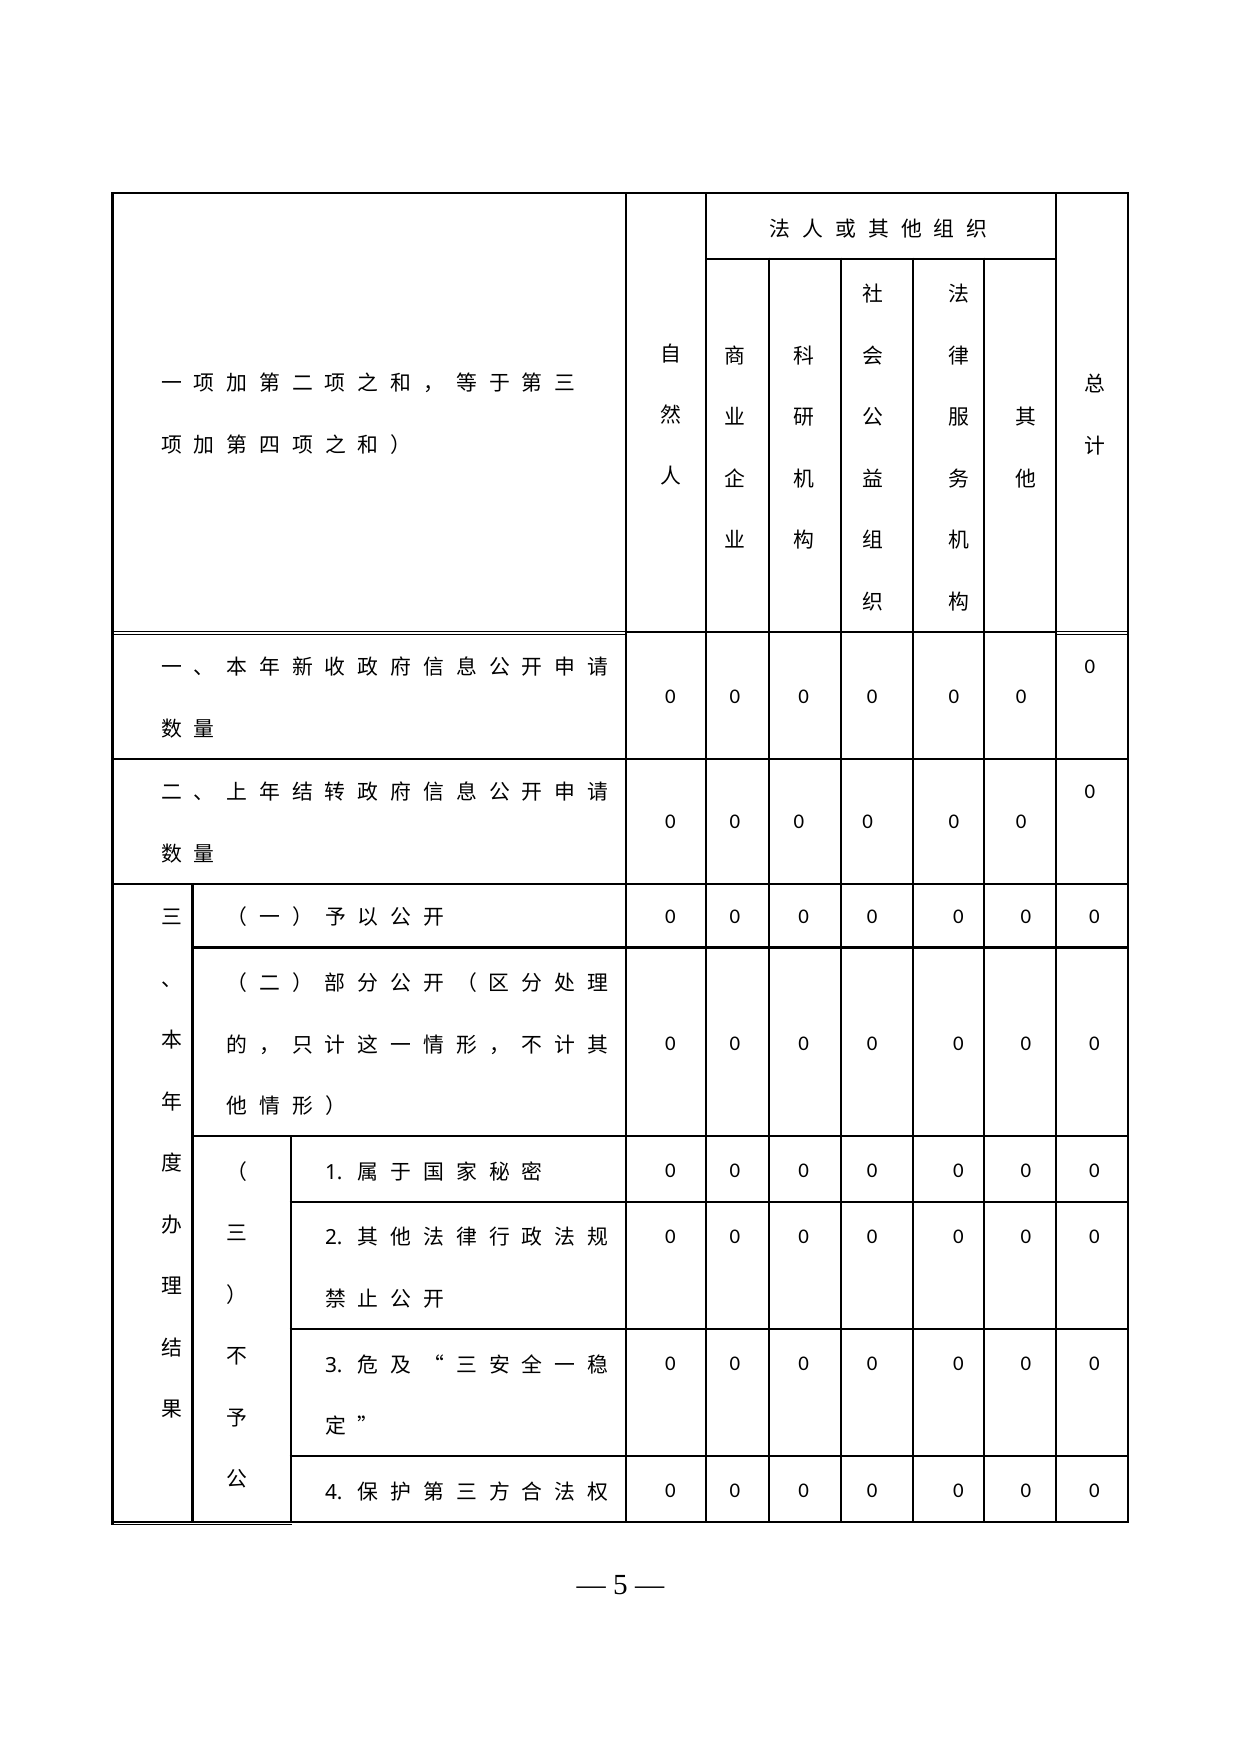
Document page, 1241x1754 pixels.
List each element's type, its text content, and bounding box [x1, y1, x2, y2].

table_cell 0 [842, 1137, 912, 1201]
table_cell 0 [985, 760, 1055, 883]
table_cell 0 [1057, 1330, 1127, 1455]
table_cell 0 [770, 949, 840, 1135]
table_cell 4.保护第三方合法权益 [292, 1457, 625, 1521]
table_cell 0 [914, 1330, 983, 1455]
table_cell 0 [770, 1457, 840, 1521]
table_cell 0 [985, 1457, 1055, 1521]
table_cell 0 [914, 1203, 983, 1328]
table_cell 社会公益组织 [842, 260, 912, 631]
table_cell 0 [914, 633, 983, 758]
table_cell 0 [707, 885, 768, 946]
table_cell 0 [985, 1203, 1055, 1328]
table_cell 法律服务机构 [914, 260, 983, 631]
table_cell 0 [985, 633, 1055, 758]
table_cell 0 [1057, 1137, 1127, 1201]
table_cell 二、上年结转政府信息公开申请数量 [114, 760, 625, 883]
table_cell 三、本年度办理结果 [114, 885, 191, 1521]
table_cell 0 [627, 760, 705, 883]
table_cell 0 [1057, 1457, 1127, 1521]
table_cell 1.属于国家秘密 [292, 1137, 625, 1201]
table_cell 0 [707, 633, 768, 758]
table_cell 一、本年新收政府信息公开申请数量 [114, 635, 625, 758]
table_cell 其他 [985, 260, 1055, 631]
table_cell 0 [842, 1330, 912, 1455]
table_cell 0 [914, 1457, 983, 1521]
table_cell 0 [1057, 760, 1127, 883]
table_cell 0 [770, 885, 840, 946]
table_cell 0 [914, 885, 983, 946]
table_cell 总计 [1057, 194, 1127, 631]
table_cell 0 [985, 885, 1055, 946]
table_cell 0 [914, 760, 983, 883]
table_cell 0 [842, 633, 912, 758]
table_cell 0 [627, 1457, 705, 1521]
table_cell 0 [842, 949, 912, 1135]
table_cell 0 [707, 1137, 768, 1201]
table_cell 0 [707, 760, 768, 883]
table_cell 0 [627, 949, 705, 1135]
table_cell 0 [770, 633, 840, 758]
table_cell 0 [914, 949, 983, 1135]
table_cell 法人或其他组织 [707, 194, 1055, 258]
table_cell 0 [1057, 635, 1127, 758]
table_cell 0 [842, 1457, 912, 1521]
table_cell 0 [770, 1330, 840, 1455]
table_cell 0 [707, 1203, 768, 1328]
table_cell 0 [707, 949, 768, 1135]
table_cell 0 [1057, 885, 1127, 946]
table_cell 0 [1057, 949, 1127, 1135]
table_cell 0 [1057, 1203, 1127, 1328]
table_cell 0 [770, 760, 840, 883]
table_cell 0 [770, 1137, 840, 1201]
table_cell 0 [627, 1203, 705, 1328]
table_cell 0 [627, 885, 705, 946]
table_cell 商业 企业 [707, 260, 768, 631]
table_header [114, 194, 625, 631]
table_cell 0 [627, 633, 705, 758]
table_cell 0 [627, 1137, 705, 1201]
table_cell （一）予以公开 [194, 885, 625, 946]
table_cell 0 [842, 760, 912, 883]
table_cell 0 [914, 1137, 983, 1201]
table_cell 0 [707, 1457, 768, 1521]
table_cell （二）部分公开（区分处理的，只计这一情形，不计其他情形） [194, 949, 625, 1135]
table_cell 0 [985, 1137, 1055, 1201]
table_cell （三）不予公开 [194, 1137, 290, 1521]
table_cell 0 [627, 1330, 705, 1455]
table_cell 0 [985, 949, 1055, 1135]
table_cell 2.其他法律行政法规禁止公开 [292, 1203, 625, 1328]
table_cell 0 [707, 1330, 768, 1455]
table_cell 0 [985, 1330, 1055, 1455]
table_cell 科研 机构 [770, 260, 840, 631]
table_cell 0 [770, 1203, 840, 1328]
table_cell 0 [842, 885, 912, 946]
table_cell 自然人 [627, 194, 705, 631]
table_cell 3.危及“三安全一稳定” [292, 1330, 625, 1455]
table_cell 0 [842, 1203, 912, 1328]
